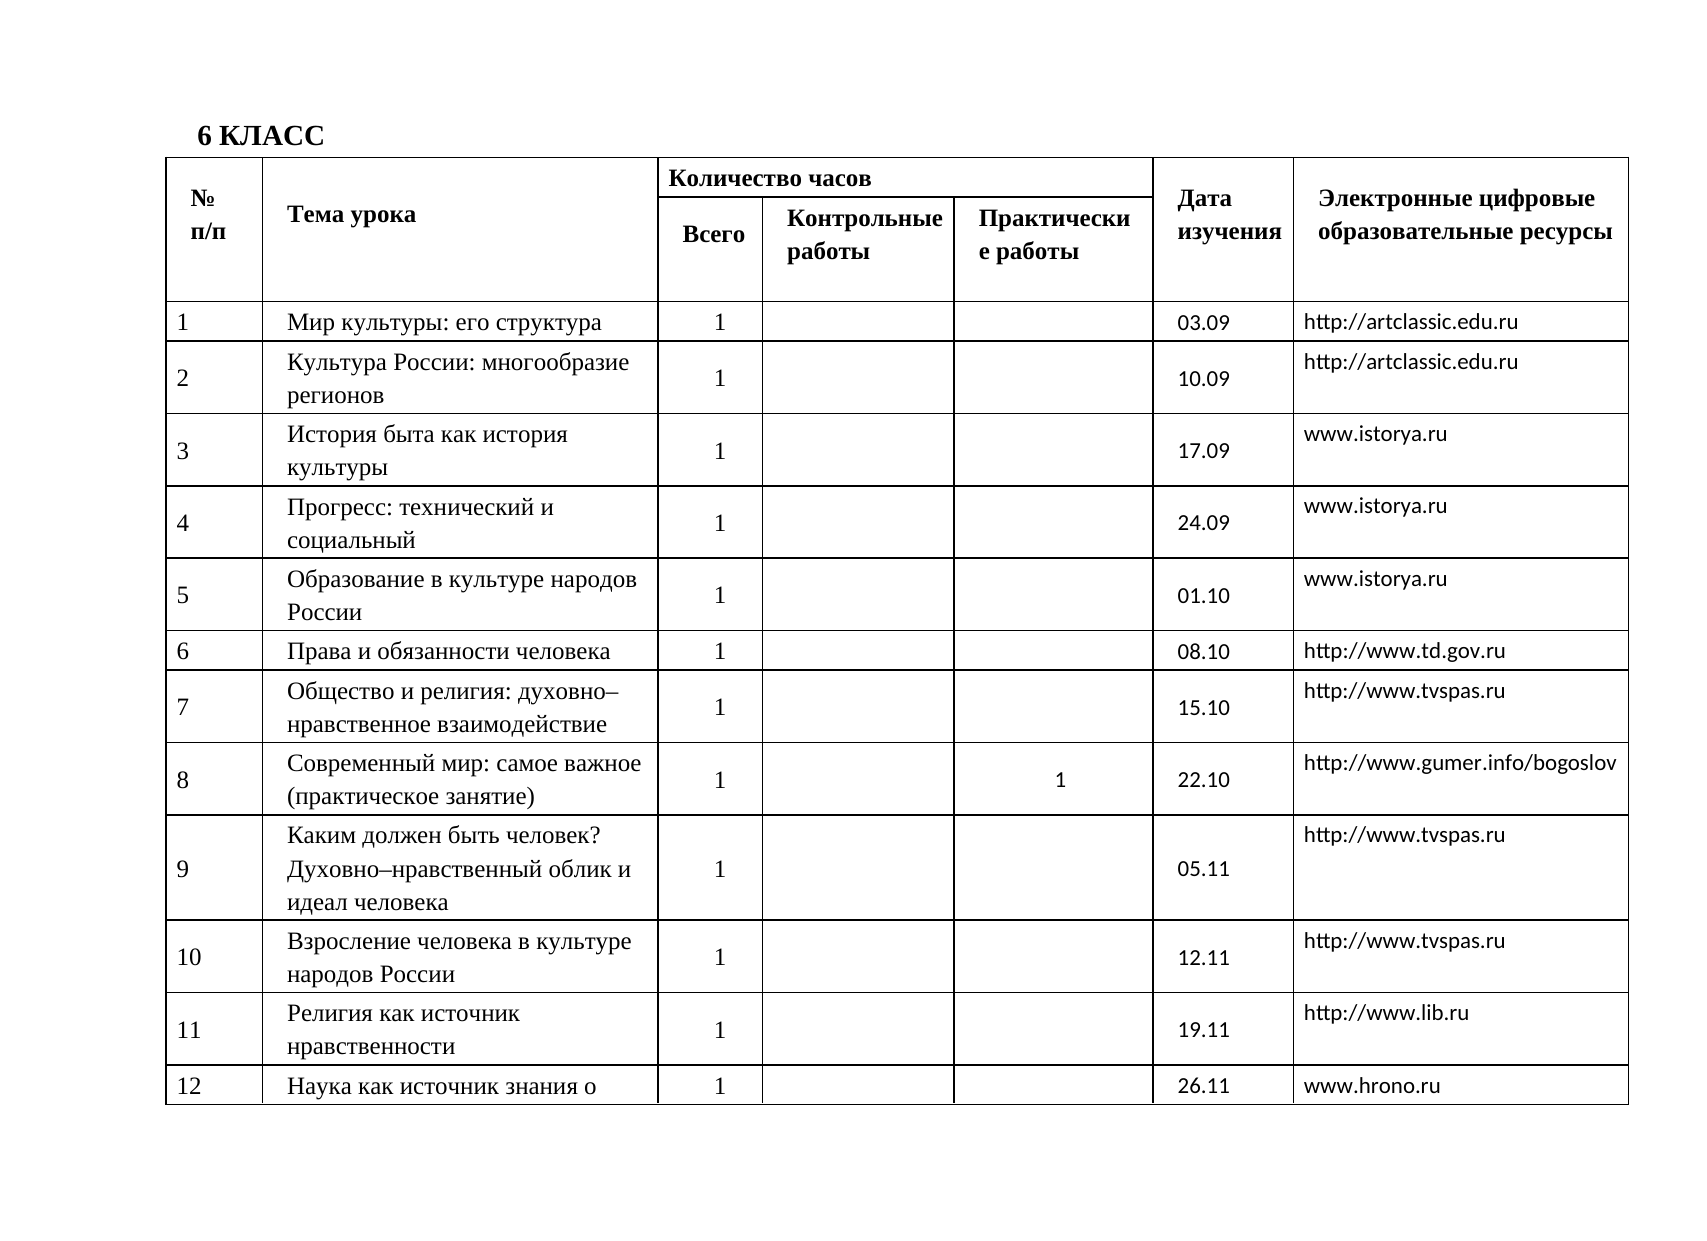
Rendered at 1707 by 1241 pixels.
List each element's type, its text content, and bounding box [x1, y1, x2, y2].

table_cell 2 [167, 342, 262, 412]
table_cell [763, 414, 953, 485]
table_cell 1 [659, 302, 762, 340]
table_cell http://www.tvspas.ru [1294, 671, 1628, 741]
table_cell http://artclassic.edu.ru [1294, 342, 1628, 412]
table_cell 17.09 [1154, 414, 1293, 485]
table_cell 10 [167, 921, 262, 992]
table_cell Мир культуры: его структура [263, 302, 657, 340]
table_cell www.istorya.ru [1294, 559, 1628, 630]
table_cell 6 [167, 631, 262, 669]
table_cell [763, 671, 953, 741]
table_cell Всего [659, 198, 762, 301]
table_cell 1 [659, 414, 762, 485]
table_cell http://artclassic.edu.ru [1294, 302, 1628, 340]
table_cell Взросление человека в культуре народов России [263, 921, 657, 992]
table_cell 19.11 [1154, 993, 1293, 1064]
table_cell 1 [659, 816, 762, 919]
table_cell http://www.tvspas.ru [1294, 816, 1628, 919]
table_header Тема урока [263, 158, 657, 301]
table_cell 1 [659, 631, 762, 669]
table_cell [955, 559, 1152, 630]
table_cell 10.09 [1154, 342, 1293, 412]
table_cell 5 [167, 559, 262, 630]
table_cell 1 [659, 342, 762, 412]
table_cell 1 [659, 671, 762, 741]
table_cell Культура России: многообразие регионов [263, 342, 657, 412]
table_cell История быта как история культуры [263, 414, 657, 485]
text 6 КЛАСС [190, 118, 1618, 152]
table_cell www.istorya.ru [1294, 414, 1628, 485]
table_cell 1 [659, 921, 762, 992]
table_cell [955, 921, 1152, 992]
table_cell 08.10 [1154, 631, 1293, 669]
table_cell [763, 816, 953, 919]
table_cell [763, 1066, 953, 1103]
table_cell 22.10 [1154, 743, 1293, 814]
table_cell www.istorya.ru [1294, 487, 1628, 557]
table_cell Образование в культуре народов России [263, 559, 657, 630]
table_cell Прогресс: технический и социальный [263, 487, 657, 557]
table_cell http://www.tvspas.ru [1294, 921, 1628, 992]
table_cell 9 [167, 816, 262, 919]
table_cell 1 [659, 1066, 762, 1103]
table_cell Права и обязанности человека [263, 631, 657, 669]
table_cell Современный мир: самое важное (практическое занятие) [263, 743, 657, 814]
table_cell 11 [167, 993, 262, 1064]
table_header Электронные цифровые образовательные ресурсы [1294, 158, 1628, 301]
table_cell [955, 302, 1152, 340]
table_cell [763, 302, 953, 340]
table_cell [763, 921, 953, 992]
table_cell 4 [167, 487, 262, 557]
table_cell 1 [659, 487, 762, 557]
table_cell [763, 993, 953, 1064]
table_cell 1 [659, 559, 762, 630]
table_cell [955, 414, 1152, 485]
table_cell [763, 342, 953, 412]
table_cell [955, 631, 1152, 669]
table_cell [763, 487, 953, 557]
table_cell [955, 816, 1152, 919]
table_cell 12 [167, 1066, 262, 1103]
table_header № п/п [167, 158, 262, 301]
table_cell 15.10 [1154, 671, 1293, 741]
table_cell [263, 1066, 657, 1103]
table_cell [955, 671, 1152, 741]
table_cell [955, 993, 1152, 1064]
table_cell http://www.lib.ru [1294, 993, 1628, 1064]
table_header Количество часов [659, 158, 1152, 196]
table_cell [763, 559, 953, 630]
table_cell 05.11 [1154, 816, 1293, 919]
table_cell Контрольные работы [763, 198, 953, 301]
table_cell Общество и религия: духовно–нравственное взаимодействие [263, 671, 657, 741]
table_cell 03.09 [1154, 302, 1293, 340]
table_cell [955, 1066, 1152, 1103]
table_header Дата изучения [1154, 158, 1293, 301]
table_cell [763, 631, 953, 669]
table_cell 1 [167, 302, 262, 340]
table_cell 24.09 [1154, 487, 1293, 557]
table_cell 1 [659, 993, 762, 1064]
table_cell Практические работы [955, 198, 1152, 301]
table_cell [763, 743, 953, 814]
table_cell [955, 487, 1152, 557]
table_cell [955, 342, 1152, 412]
table_cell 7 [167, 671, 262, 741]
table_cell www.hrono.ru [1294, 1066, 1628, 1103]
table_cell http://www.td.gov.ru [1294, 631, 1628, 669]
table_cell http://www.gumer.info/bogoslov [1294, 743, 1628, 814]
table_cell 3 [167, 414, 262, 485]
table_cell 8 [167, 743, 262, 814]
table_cell 01.10 [1154, 559, 1293, 630]
table_cell 12.11 [1154, 921, 1293, 992]
table_cell 1 [955, 743, 1152, 814]
table_cell 26.11 [1154, 1066, 1293, 1103]
table_cell Каким должен быть человек? Духовно–нравственный облик и идеал человека [263, 816, 657, 919]
table_cell 1 [659, 743, 762, 814]
table_cell Религия как источник нравственности [263, 993, 657, 1064]
